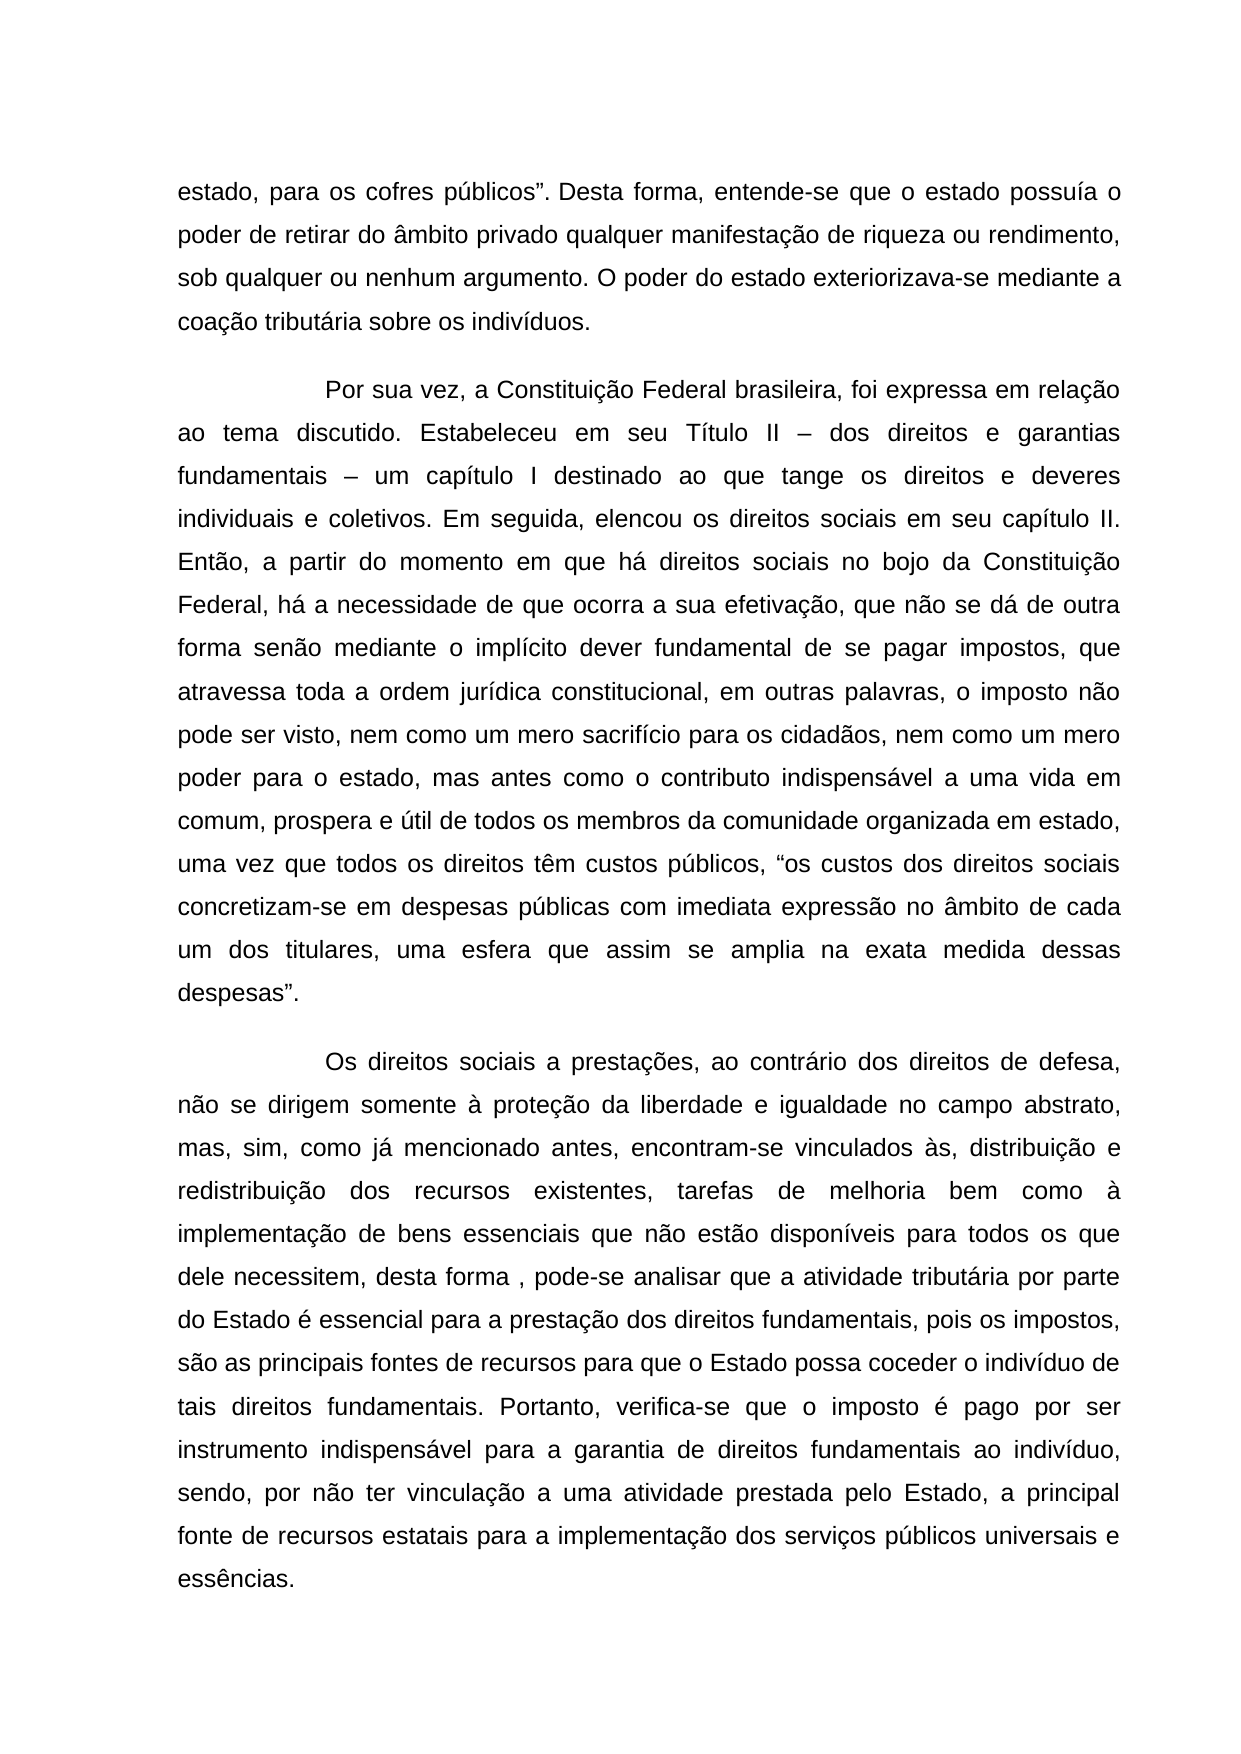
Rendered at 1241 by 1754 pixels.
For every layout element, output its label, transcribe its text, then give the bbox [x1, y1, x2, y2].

text Os direitos sociais a prestações, ao contrário dos direitos de defesa, não se dirigem somente à proteção da liberdade e igualdade no campo abstrato, mas, sim, como já mencionado antes, encontram-se vinculados às, distribuição e redistribuição dos recursos existentes, tarefas de melhoria bem como à implementação de bens essenciais que não estão disponíveis para todos os que dele necessitem, desta forma , pode-se analisar que a atividade tributária por parte do Estado é essencial para a prestação dos direitos fundamentais, pois os impostos, são as principais fontes de recursos para que o Estado possa coceder o indivíduo de tais direitos fundamentais. Portanto, verifica-se que o imposto é pago por ser instrumento indispensável para a garantia de direitos fundamentais ao indivíduo, sendo, por não ter vinculação a uma atividade prestada pelo Estado, a principal fonte de recursos estatais para a implementação dos serviços públicos universais e essências. [177, 1047, 1122, 1593]
text Por sua vez, a Constituição Federal brasileira, foi expressa em relação ao tema discutido. Estabeleceu em seu Título II – dos direitos e garantias fundamentais – um capítulo I destinado ao que tange os direitos e deveres individuais e coletivos. Em seguida, elencou os direitos sociais em seu capítulo II. Então, a partir do momento em que há direitos sociais no bojo da Constituição Federal, há a necessidade de que ocorra a sua efetivação, que não se dá de outra forma senão mediante o implícito dever fundamental de se pagar impostos, que atravessa toda a ordem jurídica constitucional, em outras palavras, o imposto não pode ser visto, nem como um mero sacrifício para os cidadãos, nem como um mero poder para o estado, mas antes como o contributo indispensável a uma vida em comum, prospera e útil de todos os membros da comunidade organizada em estado, uma vez que todos os direitos têm custos públicos, “os custos dos direitos sociais concretizam-se em despesas públicas com imediata expressão no âmbito de cada um dos titulares, uma esfera que assim se amplia na exata medida dessas despesas”. [177, 375, 1122, 1007]
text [177, 177, 1122, 335]
